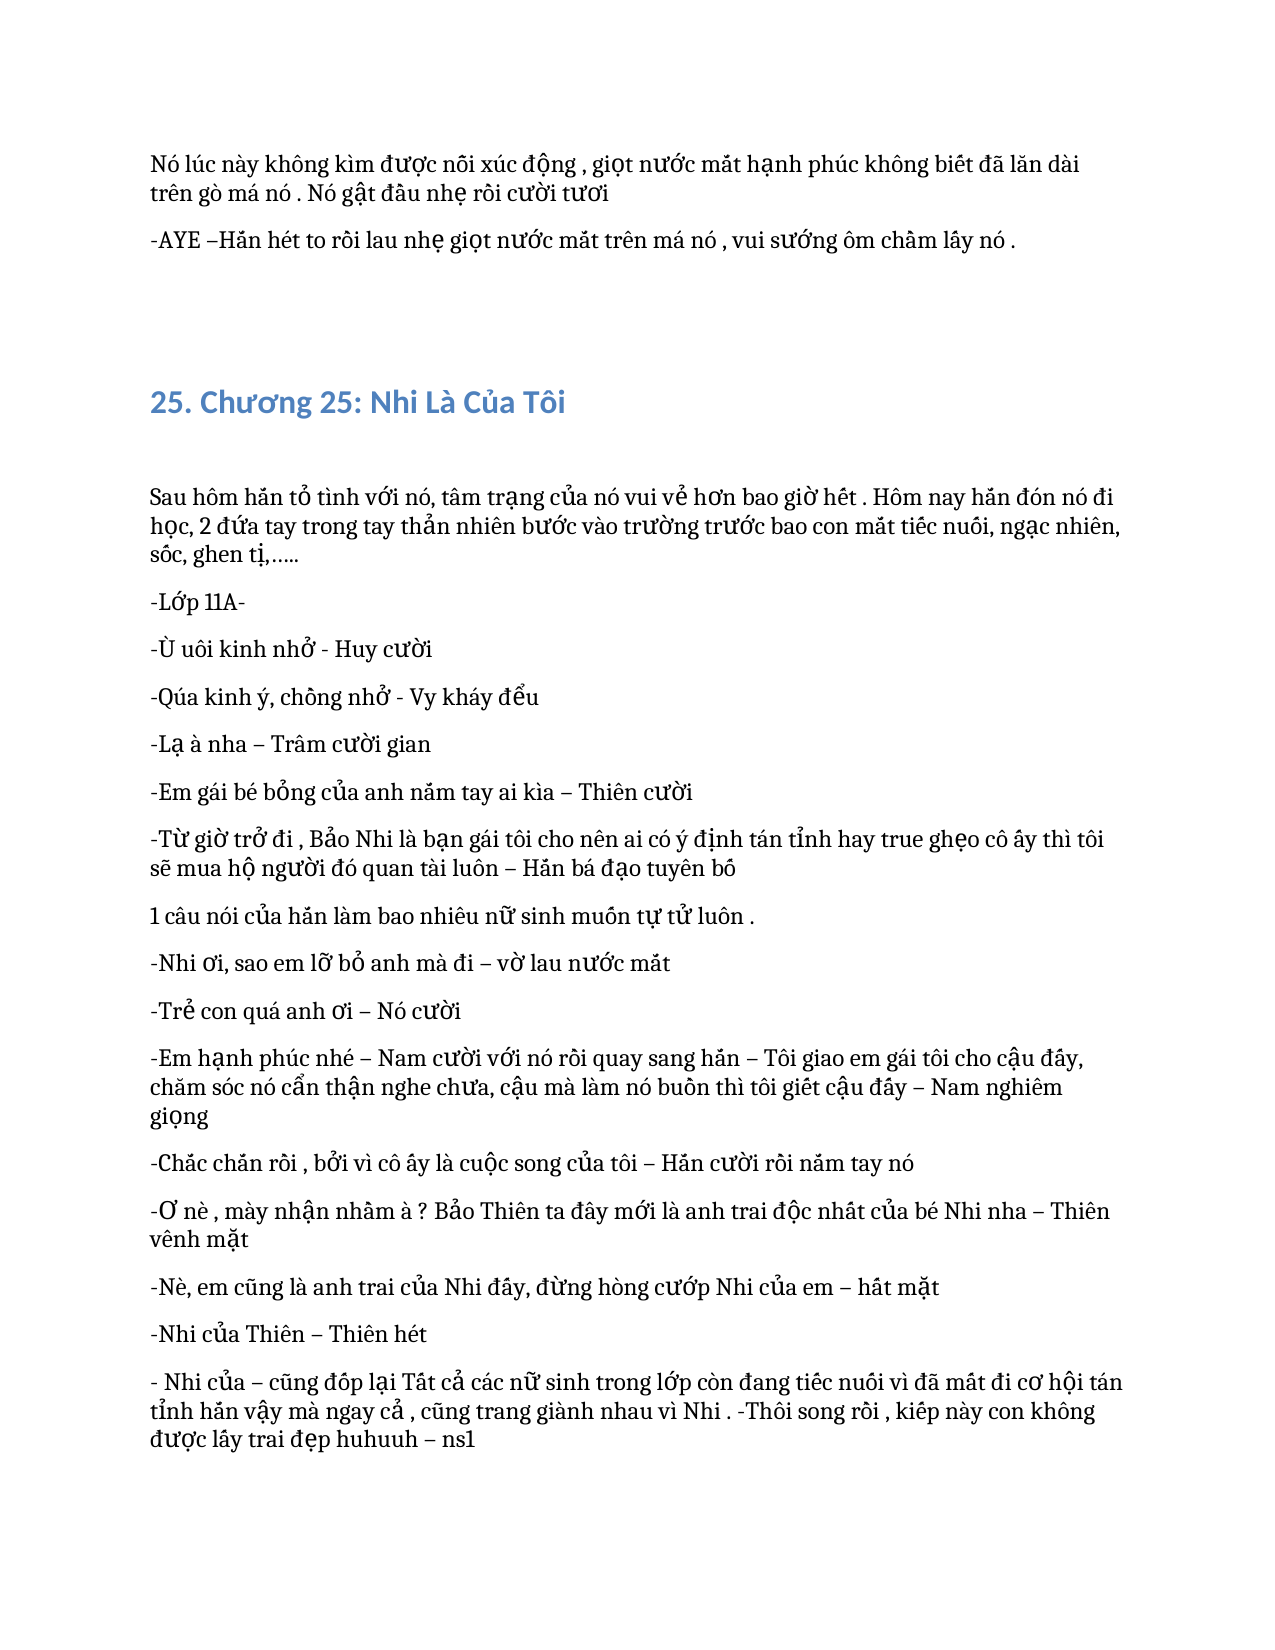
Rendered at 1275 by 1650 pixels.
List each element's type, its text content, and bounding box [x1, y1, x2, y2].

text -Ơ nè , mày nhận nhầm à ? Bảo Thiên ta đây mới là anh trai độc nhất của bé Nhi nha – Thiên vênh mặt [150, 1197, 1125, 1254]
text Sau hôm hắn tỏ tình với nó, tâm trạng của nó vui vẻ hơn bao giờ hết . Hôm nay hắn đón nó đi học, 2 đứa tay trong tay thản nhiên bước vào trường trước bao con mắt tiếc nuối, ngạc nhiên, sốc, ghen tị,….. [150, 425, 1125, 569]
text -Nhi của Thiên – Thiên hét [150, 1320, 1125, 1349]
text - Nhi của – cũng đốp lại Tất cả các nữ sinh trong lớp còn đang tiếc nuối vì đã mất đi cơ hội tán tỉnh hắn vậy mà ngay cả , cũng trang giành nhau vì Nhi . -Thôi song rồi , kiếp này con không được lấy trai đẹp huhuuh – ns1 [150, 1368, 1125, 1454]
text -Chắc chắn rồi , bởi vì cô ấy là cuộc song của tôi – Hắn cười rồi nắm tay nó [150, 1149, 1125, 1178]
text -Từ giờ trở đi , Bảo Nhi là bạn gái tôi cho nên ai có ý định tán tỉnh hay true ghẹo cô ấy thì tôi sẽ mua hộ người đó quan tài luôn – Hắn bá đạo tuyên bố [150, 825, 1125, 883]
text -AYE –Hắn hét to rồi lau nhẹ giọt nước mắt trên má nó , vui sướng ôm chầm lấy nó . [150, 226, 1125, 255]
text -Lớp 11A- [150, 588, 1125, 617]
text 1 câu nói của hắn làm bao nhiêu nữ sinh muốn tự tử luôn . [150, 902, 1125, 930]
text -Nè, em cũng là anh trai của Nhi đấy, đừng hòng cướp Nhi của em – hất mặt [150, 1273, 1125, 1302]
text -Lạ à nha – Trâm cười gian [150, 730, 1125, 759]
text Nó lúc này không kìm được nỗi xúc động , giọt nước mắt hạnh phúc không biết đã lăn dài trên gò má nó . Nó gật đầu nhẹ rồi cười tươi [150, 150, 1125, 207]
text -Trẻ con quá anh ơi – Nó cười [150, 997, 1125, 1025]
text -Em hạnh phúc nhé – Nam cười với nó rồi quay sang hắn – Tôi giao em gái tôi cho cậu đấy, chăm sóc nó cẩn thận nghe chưa, cậu mà làm nó buồn thì tôi giết cậu đấy – Nam nghiêm giọng [150, 1044, 1125, 1130]
text -Nhi ơi, sao em lỡ bỏ anh mà đi – vờ lau nước mắt [150, 949, 1125, 978]
text -Qúa kinh ý, chồng nhở - Vy kháy đểu [150, 683, 1125, 712]
subtitle 25. Chương 25: Nhi Là Của Tôi [150, 381, 1125, 422]
text -Ù uôi kinh nhở - Huy cười [150, 635, 1125, 664]
text -Em gái bé bỏng của anh nắm tay ai kìa – Thiên cười [150, 778, 1125, 807]
